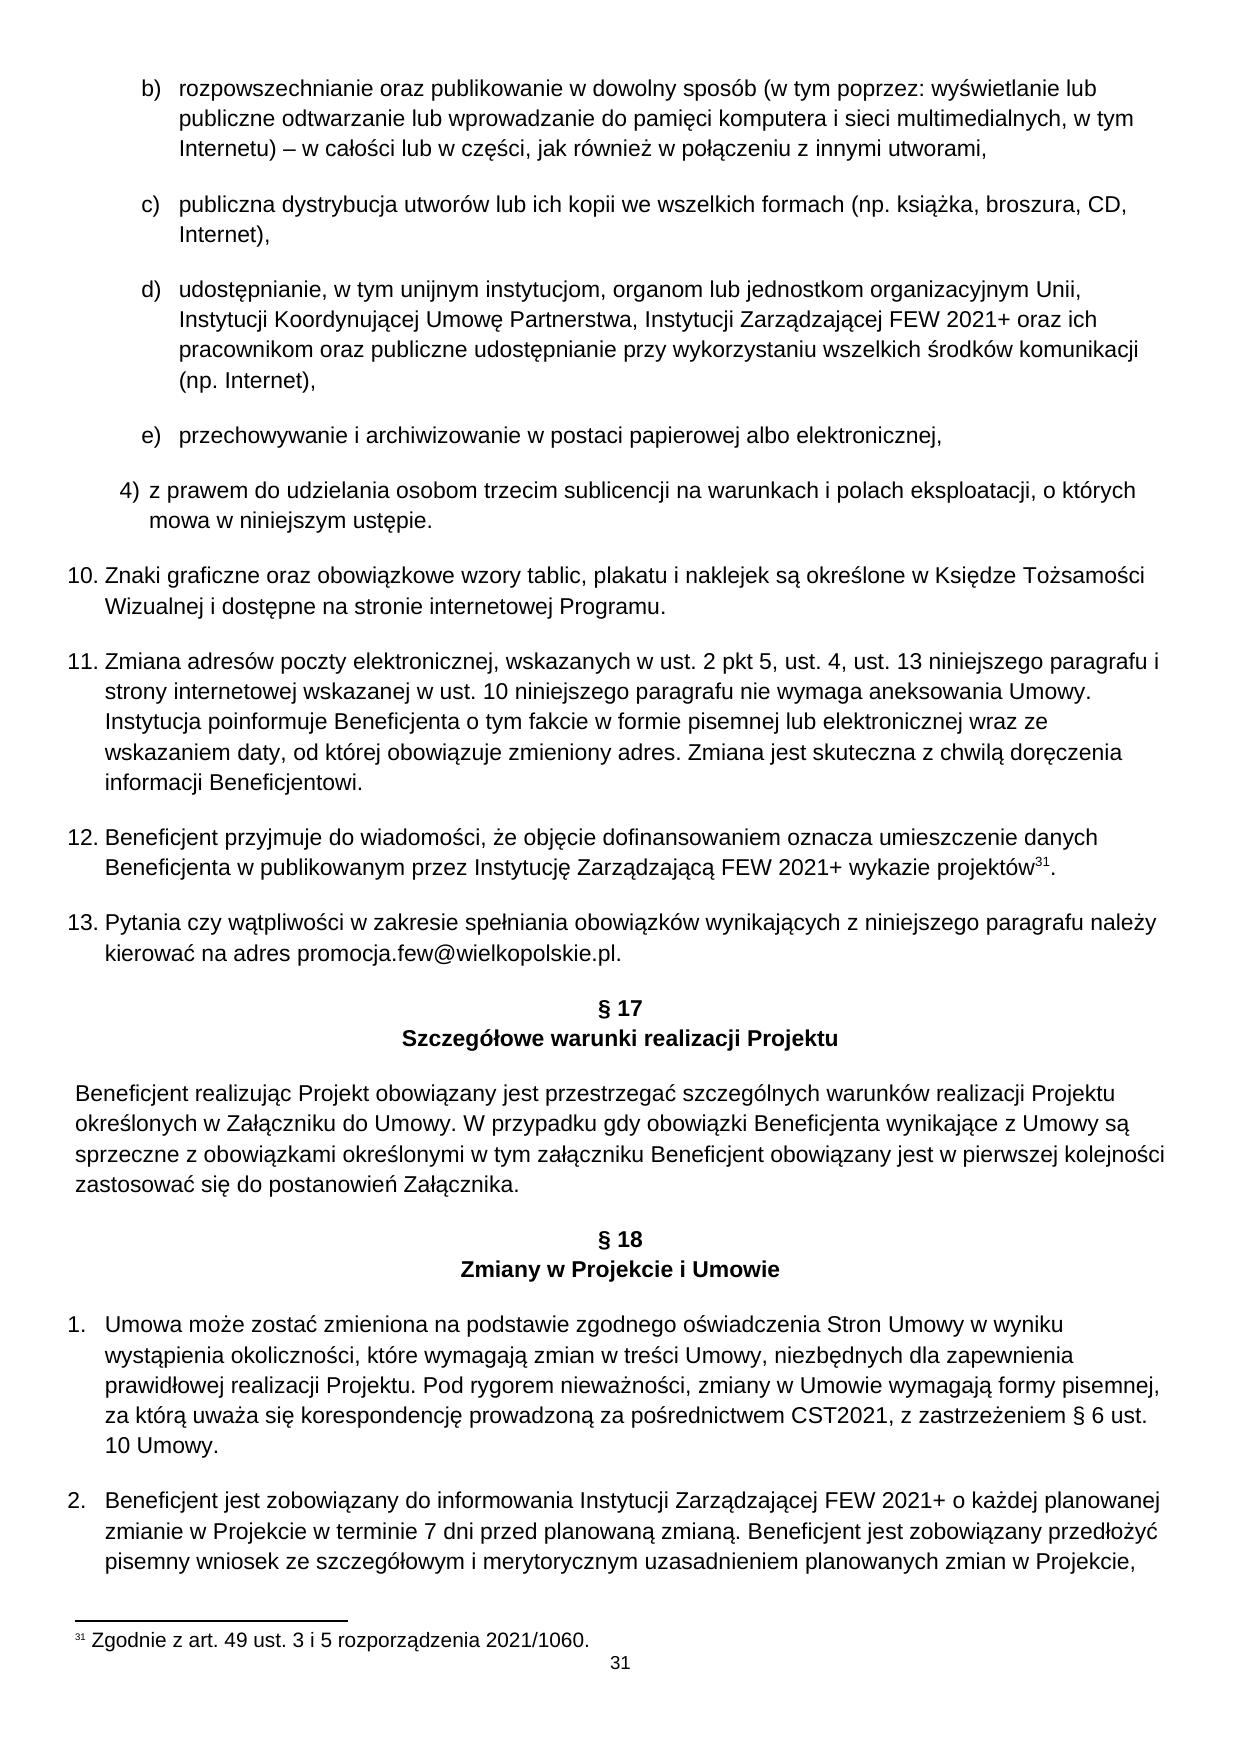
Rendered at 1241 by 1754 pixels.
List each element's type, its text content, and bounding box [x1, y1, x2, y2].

list z prawem do udzielania osobom trzecim sublicencji na warunkach i polach eksploatacji, o których mowa w niniejszym ustępie. [119, 477, 1165, 534]
list publiczna dystrybucja utworów lub ich kopii we wszelkich formach (np. książka, broszura, CD, Internet), [141, 191, 1165, 247]
subtitle § 17 [75, 995, 1165, 1021]
list Umowa może zostać zmieniona na podstawie zgodnego oświadczenia Stron Umowy w wyniku wystąpienia okoliczności, które wymagają zmian w treści Umowy, niezbędnych dla zapewnienia prawidłowej realizacji Projektu. Pod rygorem nieważności, zmiany w Umowie wymagają formy pisemnej, za którą uważa się korespondencję prowadzoną za pośrednictwem CST2021, z zastrzeżeniem § 6 ust. 10 Umowy. [67, 1311, 1165, 1459]
text Zmiana adresów poczty elektronicznej, wskazanych w ust. 2 pkt 5, ust. 4, ust. 13 niniejszego paragrafu i strony internetowej wskazanej w ust. 10 niniejszego paragrafu nie wymaga aneksowania Umowy. Instytucja poinformuje Beneficjenta o tym fakcie w formie pisemnej lub elektronicznej wraz ze wskazaniem daty, od której obowiązuje zmieniony adres. Zmiana jest skuteczna z chwilą doręczenia informacji Beneficjentowi. [67, 648, 1165, 795]
subtitle Zmiany w Projekcie i Umowie [75, 1256, 1165, 1283]
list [67, 1487, 1165, 1574]
text Beneficjent realizując Projekt obowiązany jest przestrzegać szczególnych warunków realizacji Projektu określonych w Załączniku do Umowy. W przypadku gdy obowiązki Beneficjenta wynikające z Umowy są sprzeczne z obowiązkami określonymi w tym załączniku Beneficjent obowiązany jest w pierwszej kolejności zastosować się do postanowień Załącznika. [75, 1080, 1165, 1197]
subtitle § 18 [75, 1226, 1165, 1252]
list rozpowszechnianie oraz publikowanie w dowolny sposób (w tym poprzez: wyświetlanie lub publiczne odtwarzanie lub wprowadzanie do pamięci komputera i sieci multimedialnych, w tym Internetu) – w całości lub w części, jak również w połączeniu z innymi utworami, [141, 75, 1165, 162]
text Beneficjent przyjmuje do wiadomości, że objęcie dofinansowaniem oznacza umieszczenie danych Beneficjenta w publikowanym przez Instytucję Zarządzającą FEW 2021+ wykazie projektów. [67, 824, 1165, 881]
text Znaki graficzne oraz obowiązkowe wzory tablic, plakatu i naklejek są określone w Księdze Tożsamości Wizualnej i dostępne na stronie internetowej Programu. [67, 562, 1165, 619]
subtitle Szczegółowe warunki realizacji Projektu [75, 1025, 1165, 1051]
list udostępnianie, w tym unijnym instytucjom, organom lub jednostkom organizacyjnym Unii, Instytucji Koordynującej Umowę Partnerstwa, Instytucji Zarządzającej FEW 2021+ oraz ich pracownikom oraz publiczne udostępnianie przy wykorzystaniu wszelkich środków komunikacji (np. Internet), [141, 276, 1165, 393]
text Pytania czy wątpliwości w zakresie spełniania obowiązków wynikających z niniejszego paragrafu należy kierować na adres promocja.few@wielkopolskie.pl. [67, 909, 1165, 966]
list przechowywanie i archiwizowanie w postaci papierowej albo elektronicznej, [141, 422, 1165, 448]
